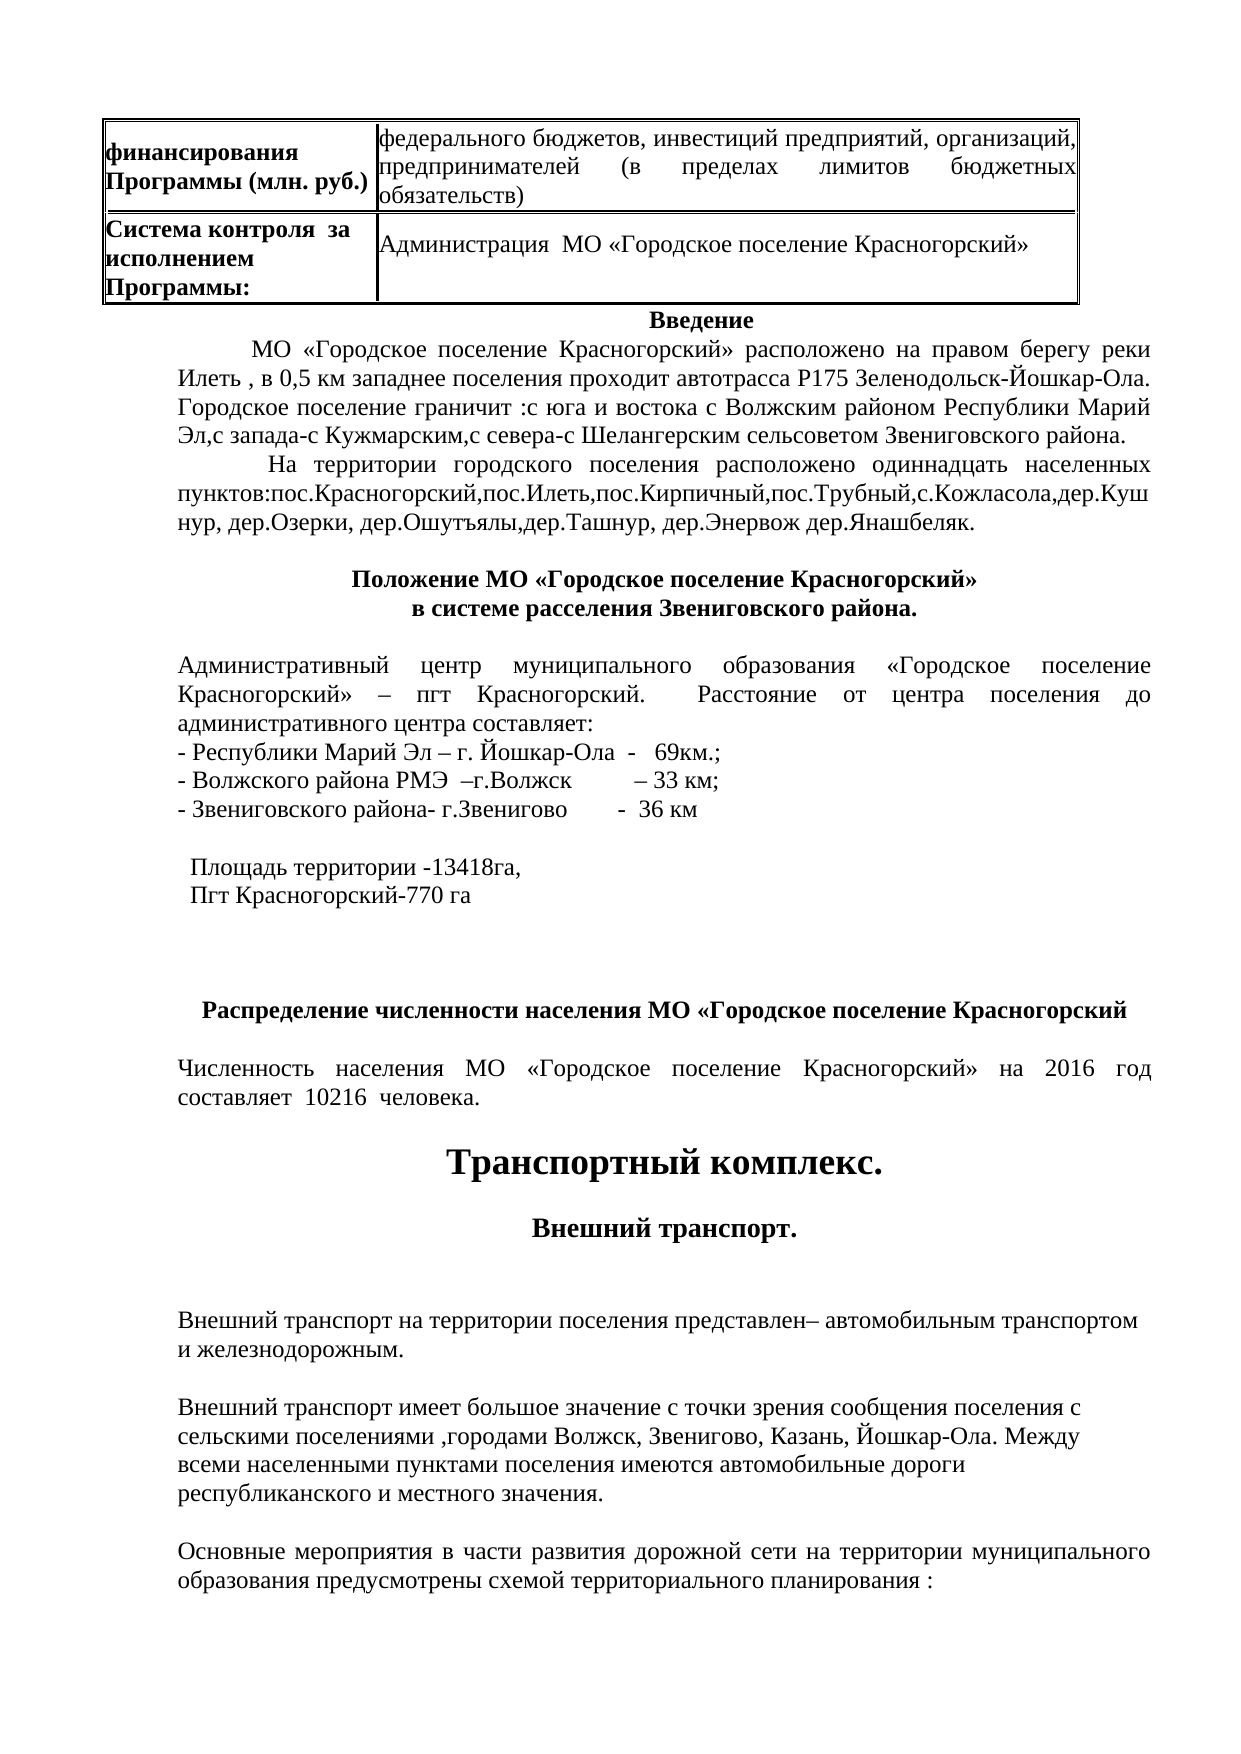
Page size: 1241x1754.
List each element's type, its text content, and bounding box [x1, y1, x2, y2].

text Положение МО «Городское поселение Красногорский» [177, 564, 1152, 593]
text - Звениговского района- г.Звенигово - 36 км [177, 794, 1152, 823]
text Внешний транспорт на территории поселения представлен– автомобильным транспортом и железнодорожным. [177, 1305, 1152, 1363]
text Площадь территории -13418га, [177, 852, 1152, 880]
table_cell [377, 122, 1077, 210]
table_cell Система контроля за исполнением Программы: [106, 210, 377, 302]
table_cell Администрация МО «Городское поселение Красногорский» [377, 210, 1077, 302]
text - Волжского района РМЭ –г.Волжск – 33 км; [177, 765, 1152, 794]
text Введение [177, 305, 1152, 334]
text Внешний транспорт. [177, 1211, 1152, 1244]
text Численность населения МО «Городское поселение Красногорский» на 2016 год составляет 10216 человека. [177, 1053, 1152, 1110]
text Распределение численности населения МО «Городское поселение Красногорский [177, 995, 1152, 1024]
text - Республики Марий Эл – г. Йошкар-Ола - 69км.; [177, 737, 1152, 765]
text Основные мероприятия в части развития дорожной сети на территории муниципального образования предусмотрены схемой территориального планирования : [177, 1536, 1152, 1594]
text Административный центр муниципального образования «Городское поселение Красногорский» – пгт Красногорский. Расстояние от центра поселения до административного центра составляет: [177, 650, 1152, 737]
text Транспортный комплекс. [177, 1139, 1152, 1182]
text Пгт Красногорский-770 га [177, 880, 1152, 909]
text На территории городского поселения расположено одиннадцать населенных пунктов:пос.Красногорский,пос.Илеть,пос.Кирпичный,пос.Трубный,с.Кожласола,дер.Кушнур, дер.Озерки, дер.Ошутъялы,дер.Ташнур, дер.Энервож дер.Янашбеляк. [177, 449, 1152, 535]
text МО «Городское поселение Красногорский» расположено на правом берегу реки Илеть , в 0,5 км западнее поселения проходит автотрасса Р175 Зеленодольск-Йошкар-Ола. Городское поселение граничит :с юга и востока с Волжским районом Республики Марий Эл,с запада-с Кужмарским,с севера-с Шелангерским сельсоветом Звениговского района. [177, 334, 1152, 449]
text Внешний транспорт имеет большое значение с точки зрения сообщения поселения с сельскими поселениями ,городами Волжск, Звенигово, Казань, Йошкар-Ола. Между всеми населенными пунктами поселения имеются автомобильные дороги республиканского и местного значения. [177, 1392, 1152, 1507]
text в системе расселения Звениговского района. [177, 593, 1152, 622]
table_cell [106, 122, 377, 210]
